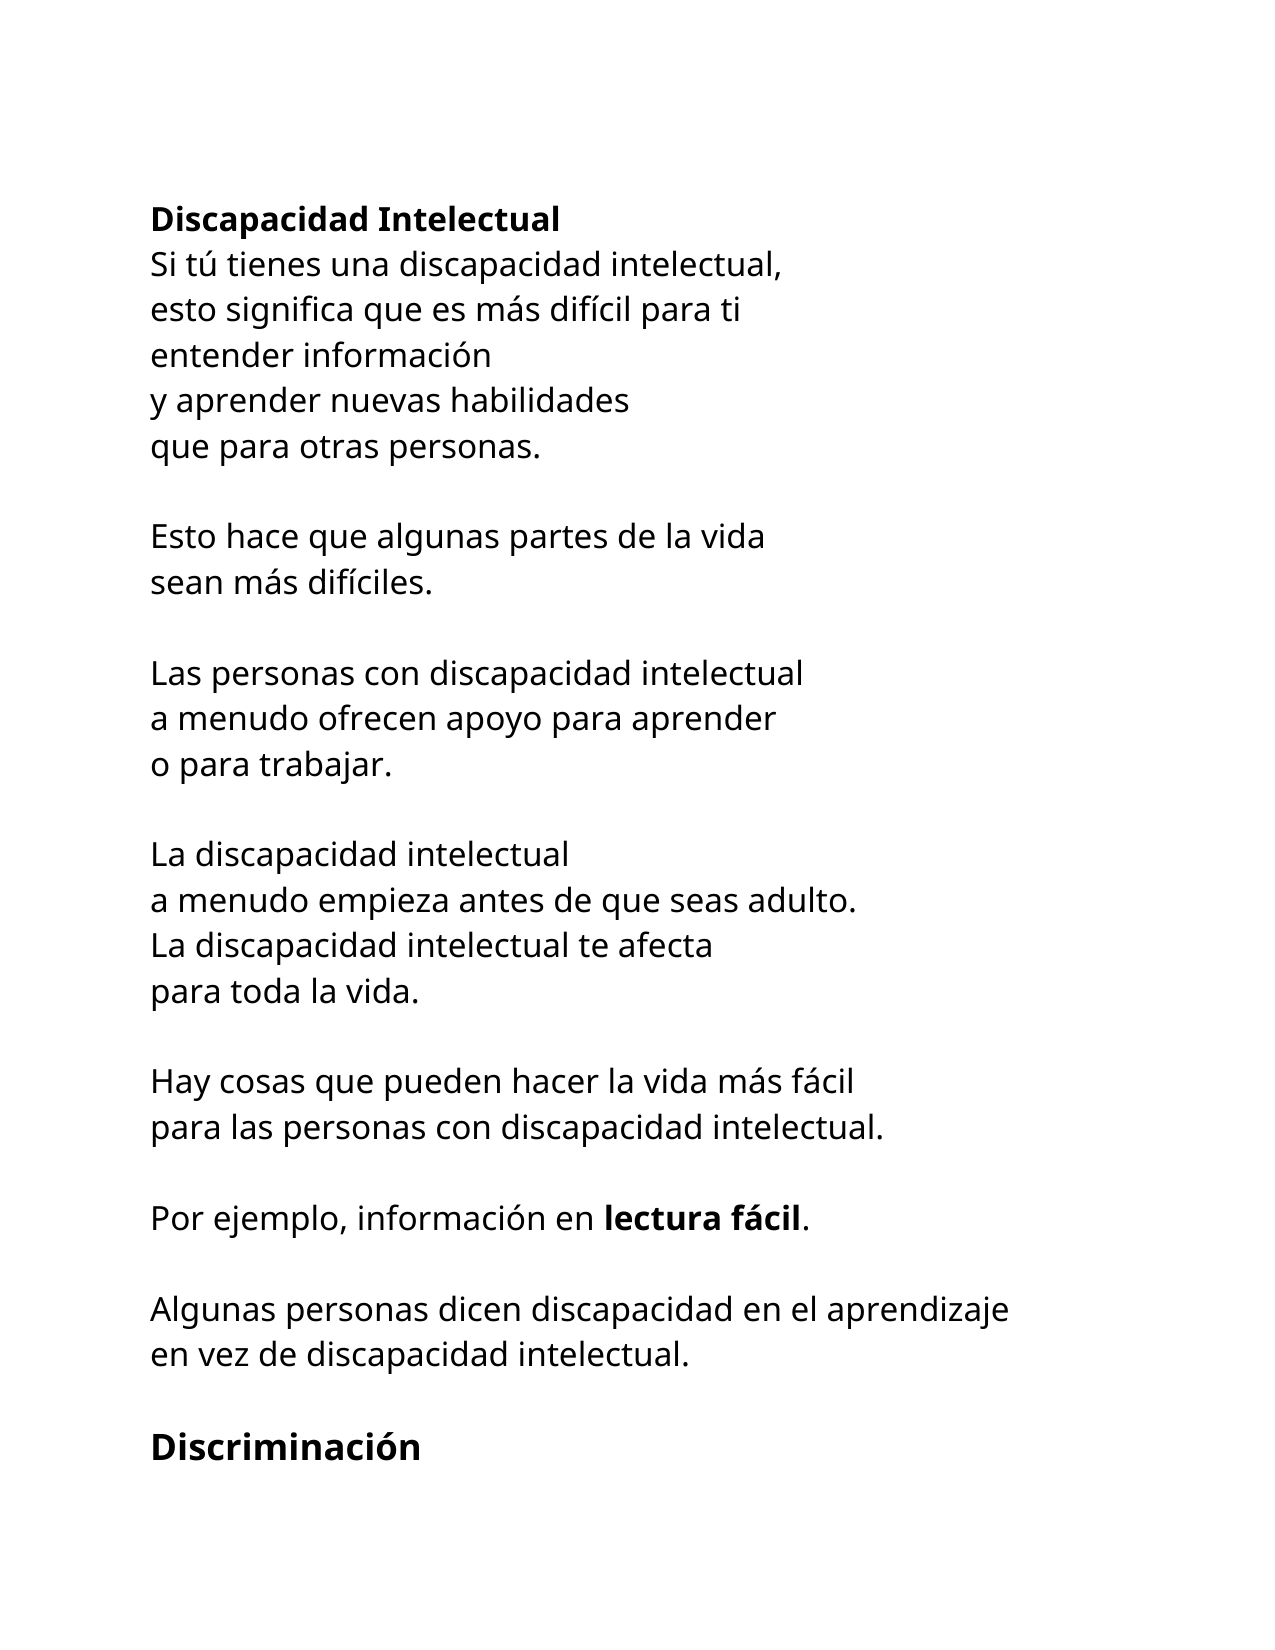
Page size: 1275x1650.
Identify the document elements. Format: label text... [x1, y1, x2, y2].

text Discriminación [150, 1422, 1125, 1471]
text Hay cosas que pueden hacer la vida más fácil para las personas con discapacidad intelectual. [150, 1058, 1125, 1149]
text Algunas personas dicen discapacidad en el aprendizaje [150, 1285, 1125, 1331]
text La discapacidad intelectual a menudo empieza antes de que seas adulto. [150, 831, 1125, 922]
text Discapacidad Intelectual [150, 195, 1125, 241]
text Esto hace que algunas partes de la vida sean más difíciles. [150, 513, 1125, 649]
text para toda la vida. [150, 967, 1125, 1013]
text en vez de discapacidad intelectual. [150, 1331, 1125, 1376]
text La discapacidad intelectual te afecta [150, 922, 1125, 967]
text o para trabajar. [150, 740, 1125, 786]
text esto significa que es más difícil para ti [150, 286, 1125, 332]
text entender información [150, 332, 1125, 377]
text a menudo ofrecen apoyo para aprender [150, 695, 1125, 740]
text que para otras personas. [150, 422, 1125, 468]
text Las personas con discapacidad intelectual [150, 649, 1125, 695]
text y aprender nuevas habilidades [150, 377, 1125, 422]
text Si tú tienes una discapacidad intelectual, [150, 241, 1125, 286]
text Por ejemplo, información en lectura fácil. [150, 1194, 1125, 1240]
